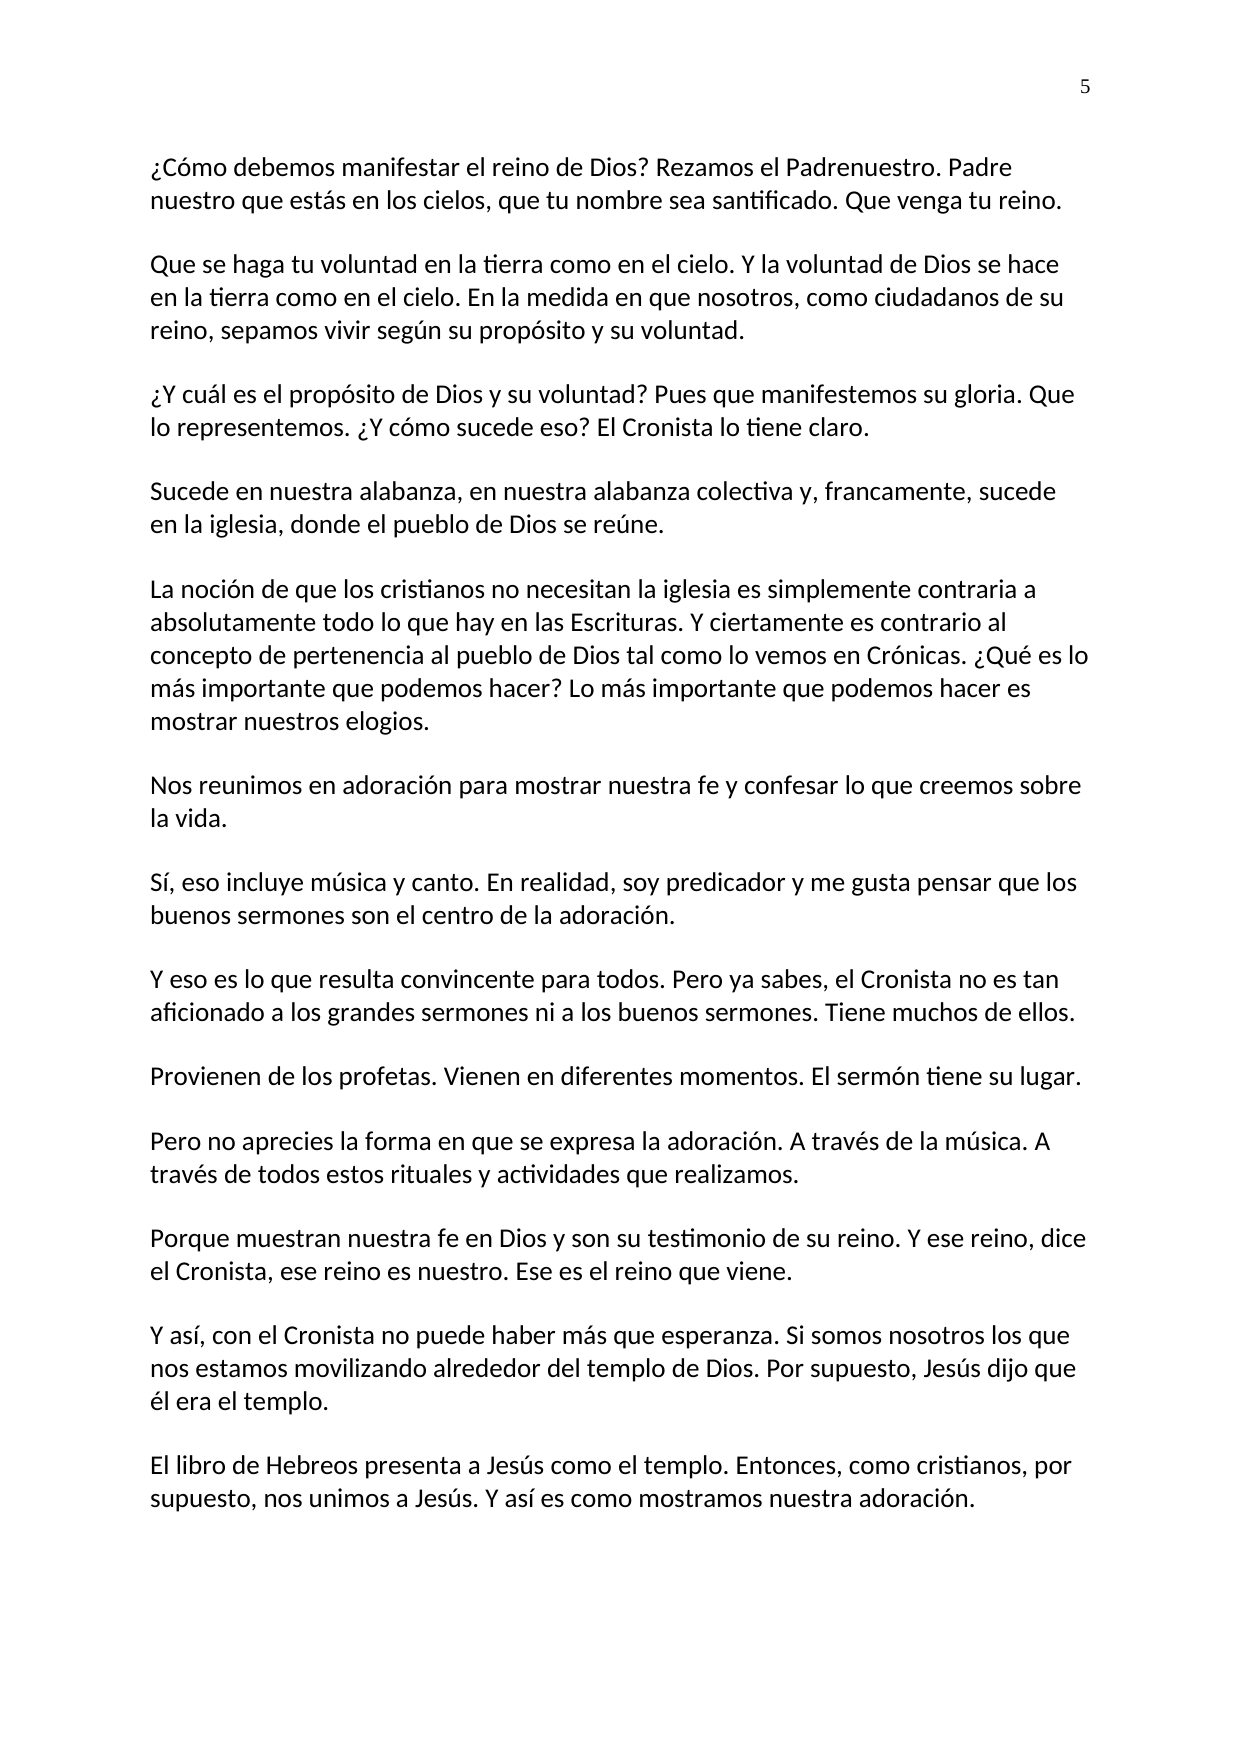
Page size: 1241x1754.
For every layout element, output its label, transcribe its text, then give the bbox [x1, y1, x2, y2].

text Sucede en nuestra alabanza, en nuestra alabanza colectiva y, francamente, sucede en la iglesia, donde el pueblo de Dios se reúne. [150, 474, 1090, 541]
text Nos reunimos en adoración para mostrar nuestra fe y confesar lo que creemos sobre la vida. [150, 768, 1090, 834]
text Provienen de los profetas. Vienen en diferentes momentos. El sermón tiene su lugar. [150, 1059, 1090, 1093]
text La noción de que los cristianos no necesitan la iglesia es simplemente contraria a absolutamente todo lo que hay en las Escrituras. Y ciertamente es contrario al concepto de pertenencia al pueblo de Dios tal como lo vemos en Crónicas. ¿Qué es lo más importante que podemos hacer? Lo más importante que podemos hacer es mostrar nuestros elogios. [150, 572, 1090, 737]
text Que se haga tu voluntad en la tierra como en el cielo. Y la voluntad de Dios se hace en la tierra como en el cielo. En la medida en que nosotros, como ciudadanos de su reino, sepamos vivir según su propósito y su voluntad. [150, 247, 1090, 346]
text Y eso es lo que resulta convincente para todos. Pero ya sabes, el Cronista no es tan aficionado a los grandes sermones ni a los buenos sermones. Tiene muchos de ellos. [150, 962, 1090, 1028]
text Y así, con el Cronista no puede haber más que esperanza. Si somos nosotros los que nos estamos movilizando alrededor del templo de Dios. Por supuesto, Jesús dijo que él era el templo. [150, 1318, 1090, 1417]
text Pero no aprecies la forma en que se expresa la adoración. A través de la música. A través de todos estos rituales y actividades que realizamos. [150, 1124, 1090, 1190]
text El libro de Hebreos presenta a Jesús como el templo. Entonces, como cristianos, por supuesto, nos unimos a Jesús. Y así es como mostramos nuestra adoración. [150, 1448, 1090, 1514]
text ¿Y cuál es el propósito de Dios y su voluntad? Pues que manifestemos su gloria. Que lo representemos. ¿Y cómo sucede eso? El Cronista lo tiene claro. [150, 377, 1090, 443]
text Porque muestran nuestra fe en Dios y son su testimonio de su reino. Y ese reino, dice el Cronista, ese reino es nuestro. Ese es el reino que viene. [150, 1221, 1090, 1287]
text ¿Cómo debemos manifestar el reino de Dios? Rezamos el Padrenuestro. Padre nuestro que estás en los cielos, que tu nombre sea santificado. Que venga tu reino. [150, 150, 1090, 216]
text Sí, eso incluye música y canto. En realidad, soy predicador y me gusta pensar que los buenos sermones son el centro de la adoración. [150, 865, 1090, 931]
